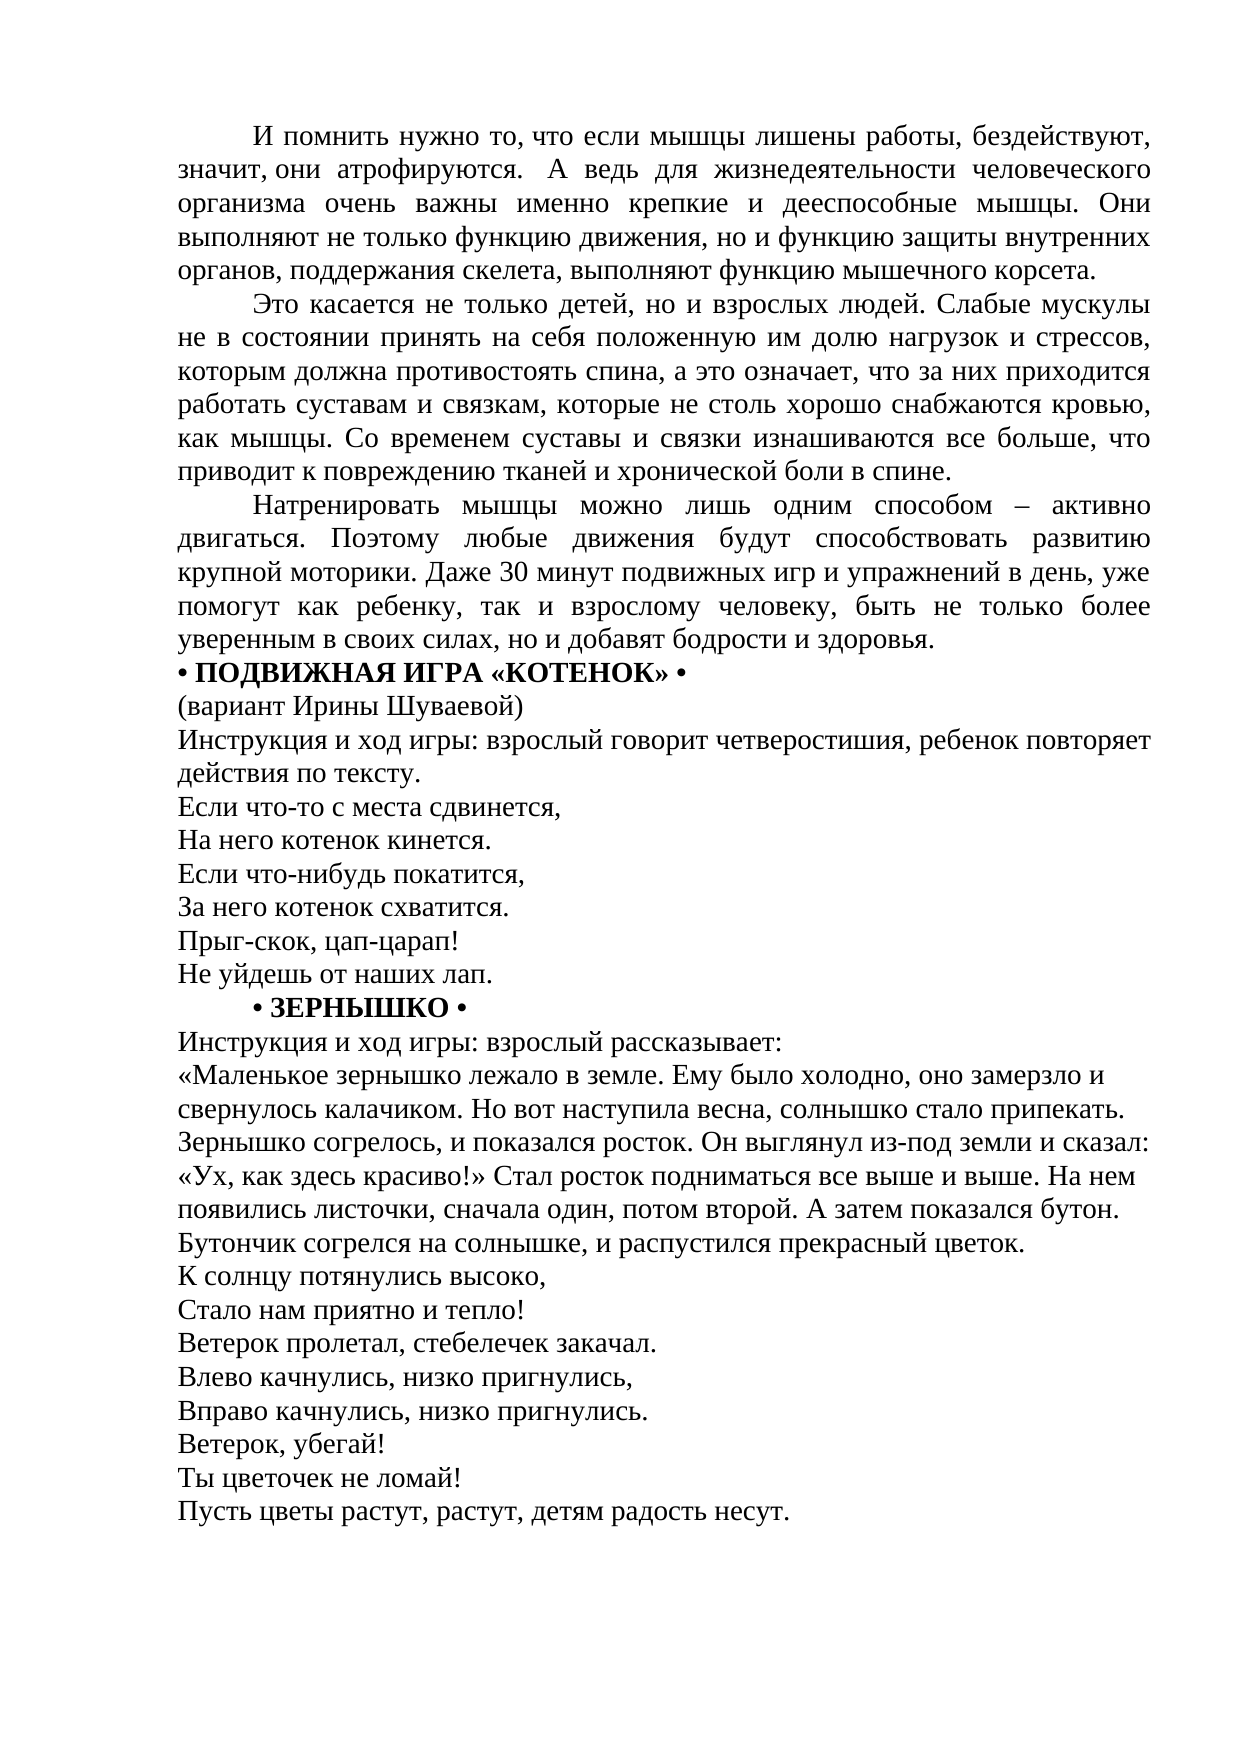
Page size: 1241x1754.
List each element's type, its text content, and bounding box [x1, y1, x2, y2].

text Это касается не только детей, но и взрослых людей. Слабые мускулы не в состоянии принять на себя положенную им долю нагрузок и стрессов, которым должна противостоять спина, а это означает, что за них приходится работать суставам и связкам, которые не столь хорошо снабжаются кровью, как мышцы. Со временем суставы и связки изнашиваются все больше, что приводит к повреждению тканей и хронической боли в спине. [177, 286, 1152, 487]
text Натренировать мышцы можно лишь одним способом – активно двигаться. Поэтому любые движения будут способствовать развитию крупной моторики. Даже 30 минут подвижных игр и упражнений в день, уже помогут как ребенку, так и взрослому человеку, быть не только более уверенным в своих силах, но и добавят бодрости и здоровья. [177, 487, 1152, 655]
text • ЗЕРНЫШКО • Инструкция и ход игры: взрослый рассказывает: «Маленькое зернышко лежало в земле. Ему было холодно, оно замерзло и свернулось калачиком. Но вот наступила весна, солнышко стало припекать. Зернышко согрелось, и показался росток. Он выглянул из-под земли и сказал: «Ух, как здесь красиво!» Стал росток подниматься все выше и выше. На нем появились листочки, сначала один, потом второй. А затем показался бутон. Бутончик согрелся на солнышке, и распустился прекрасный цветок. К солнцу потянулись высоко, Стало нам приятно и тепло! Ветерок пролетал, стебелечек закачал. Влево качнулись, низко пригнулись, Вправо качнулись, низко пригнулись. Ветерок, убегай! Ты цветочек не ломай! Пусть цветы растут, растут, детям радость несут. [177, 990, 1152, 1527]
text И помнить нужно то, что если мышцы лишены работы, бездействуют, значит, они атрофируются. А ведь для жизнедеятельности человеческого организма очень важны именно крепкие и дееспособные мышцы. Они выполняют не только функцию движения, но и функцию защиты внутренних органов, поддержания скелета, выполняют функцию мышечного корсета. [177, 118, 1152, 286]
text • ПОДВИЖНАЯ ИГРА «КОТЕНОК» • (вариант Ирины Шуваевой) Инструкция и ход игры: взрослый говорит четверостишия, ребенок повторяет действия по тексту. Если что-то с места сдвинется, На него котенок кинется. Если что-нибудь покатится, За него котенок схватится. Прыг-скок, цап-царап! Не уйдешь от наших лап. [177, 655, 1152, 990]
